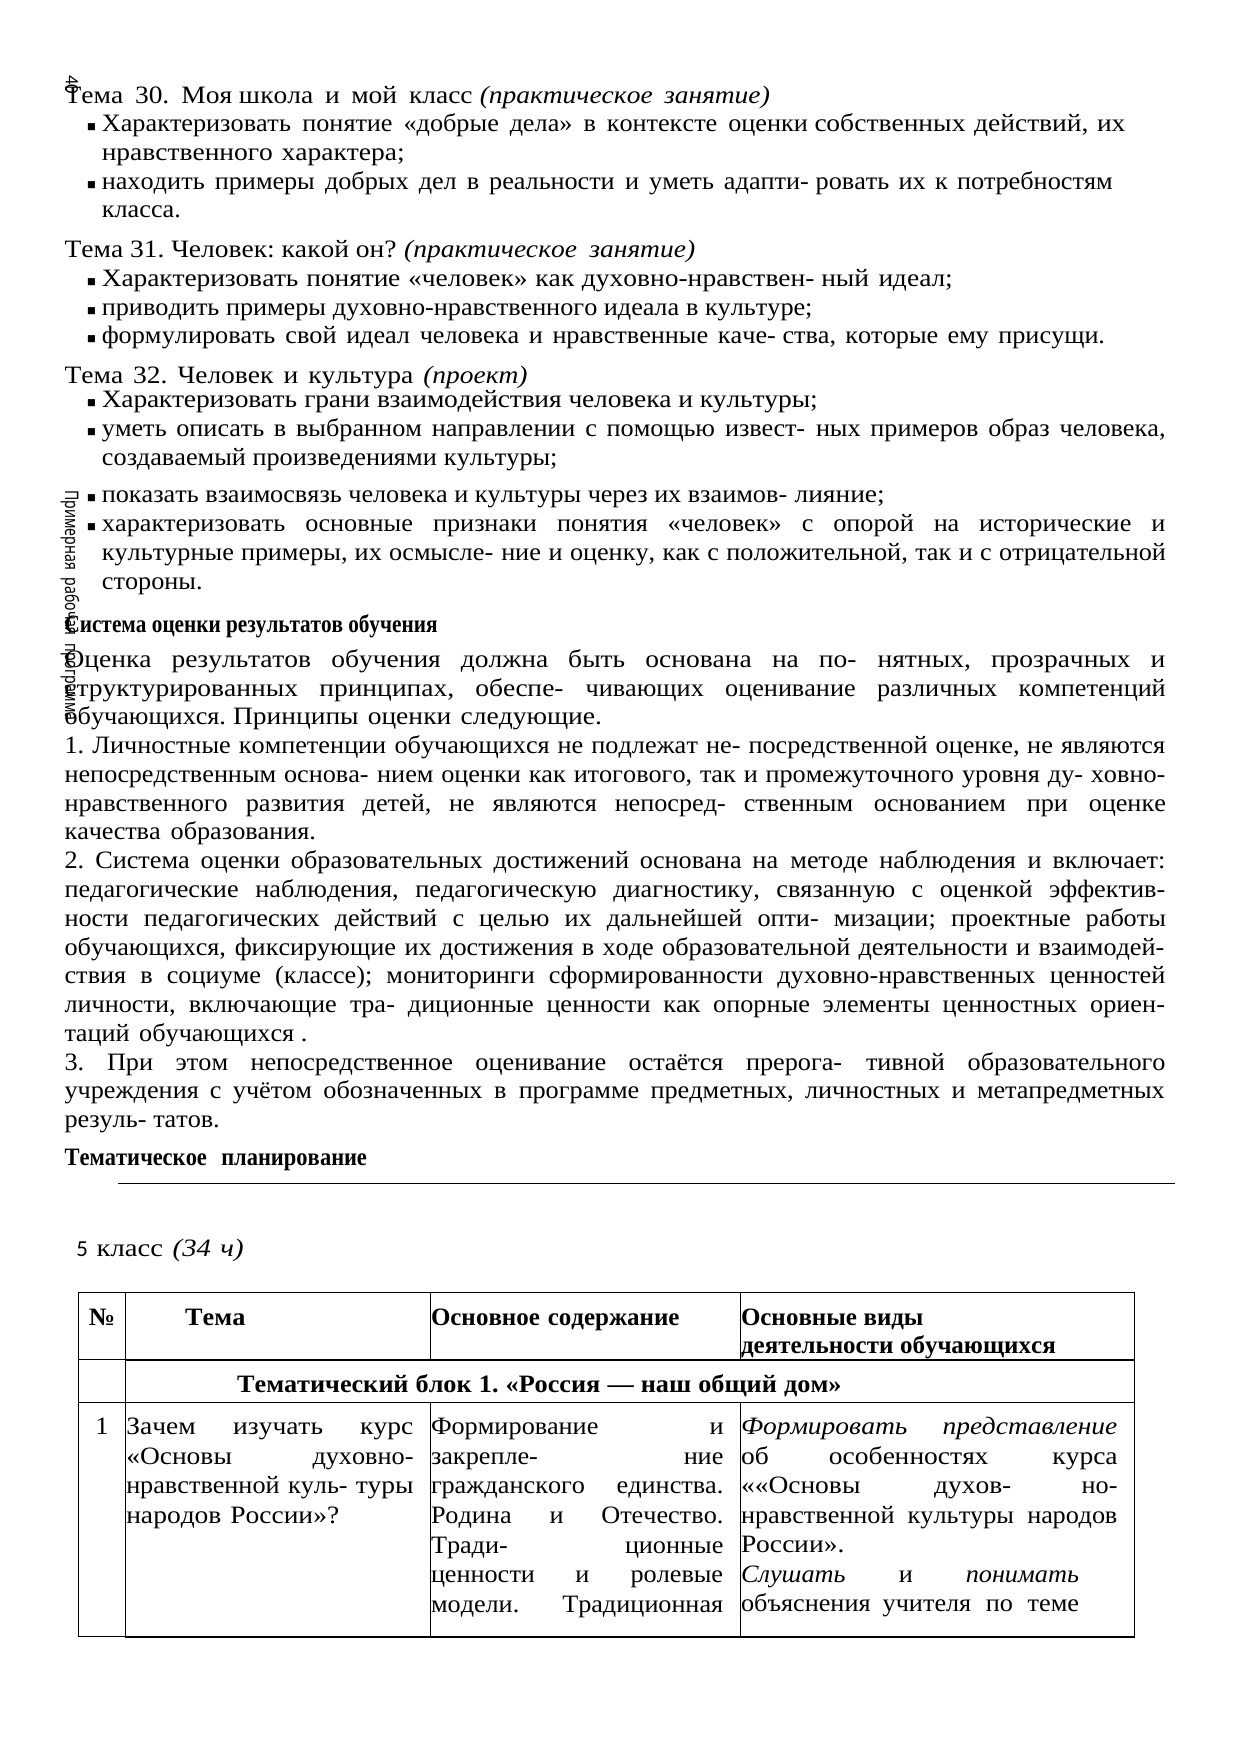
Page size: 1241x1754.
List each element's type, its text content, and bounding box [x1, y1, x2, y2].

table_header Основные виды деятельности обучающихся [741, 1293, 1134, 1359]
list формулировать свой идеал человека и нравственные каче- ства, которые ему присущи. [87, 320, 1166, 349]
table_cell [431, 1403, 740, 1636]
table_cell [741, 1403, 1134, 1636]
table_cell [126, 1403, 430, 1636]
text Тема 31. Человек: какой он? (практическое занятие) [64, 238, 1178, 263]
table_header Тема [126, 1293, 430, 1359]
list уметь описать в выбранном направлении с помощью извест- ных примеров образ человека, создаваемый произведениями культуры; [87, 413, 1166, 471]
table_cell 1 [79, 1403, 125, 1636]
text 3. При этом непосредственное оценивание остаётся прерога- тивной образовательного учреждения с учётом обозначенных в программе предметных, личностных и метапредметных резуль- татов. [64, 1047, 1166, 1133]
text 2. Система оценки образовательных достижений основана на методе наблюдения и включает: педагогические наблюдения, педагогическую диагностику, связанную с оценкой эффектив- ности педагогических действий с целью их дальнейшей опти- мизации; проектные работы обучающихся, фиксирующие их достижения в ходе образовательной деятельности и взаимодей- ствия в социуме (классе); мониторинги сформированности духовно-нравственных ценностей личности, включающие тра- диционные ценности как опорные элементы ценностных ориен- таций обучающихся . [64, 845, 1166, 1047]
table_cell [79, 1360, 125, 1402]
text 1. Личностные компетенции обучающихся не подлежат не- посредственной оценке, не являются непосредственным основа- нием оценки как итогового, так и промежуточного уровня ду- ховно-нравственного развития детей, не являются непосред- ственным основанием при оценке качества образования. [64, 730, 1166, 845]
text Оценка результатов обучения должна быть основана на по- нятных, прозрачных и структурированных принципах, обеспе- чивающих оценивание различных компетенций обучающихся. Принципы оценки следующие. [64, 644, 1166, 730]
table_header Основное содержание [431, 1293, 740, 1359]
list Характеризовать понятие «добрые дела» в контексте оценки собственных действий, их нравственного характера; [87, 108, 1166, 166]
text Тема 30. Моя школа и мой класс (практическое занятие) [64, 83, 1178, 108]
text Система оценки результатов обучения [64, 609, 1178, 638]
text Тематическое планирование [64, 1142, 1178, 1171]
list характеризовать основные признаки понятия «человек» с опорой на исторические и культурные примеры, их осмысле- ние и оценку, как с положительной, так и с отрицательной стороны. [87, 508, 1166, 594]
list находить примеры добрых дел в реальности и уметь адапти- ровать их к потребностям класса. [87, 166, 1166, 223]
table_header № [79, 1293, 125, 1359]
list Характеризовать понятие «человек» как духовно-нравствен- ный идеал; [87, 263, 1166, 292]
list класс (34 ч) [76, 1233, 1178, 1262]
list показать взаимосвязь человека и культуры через их взаимов- лияние; [87, 479, 1166, 508]
list приводить примеры духовно-нравственного идеала в культуре; [87, 292, 1178, 320]
table_cell Тематический блок 1. «Россия — наш общий дом» [126, 1361, 1134, 1402]
text Тема 32. Человек и культура (проект) [64, 364, 1178, 389]
list Характеризовать грани взаимодействия человека и культуры; [87, 389, 1178, 413]
